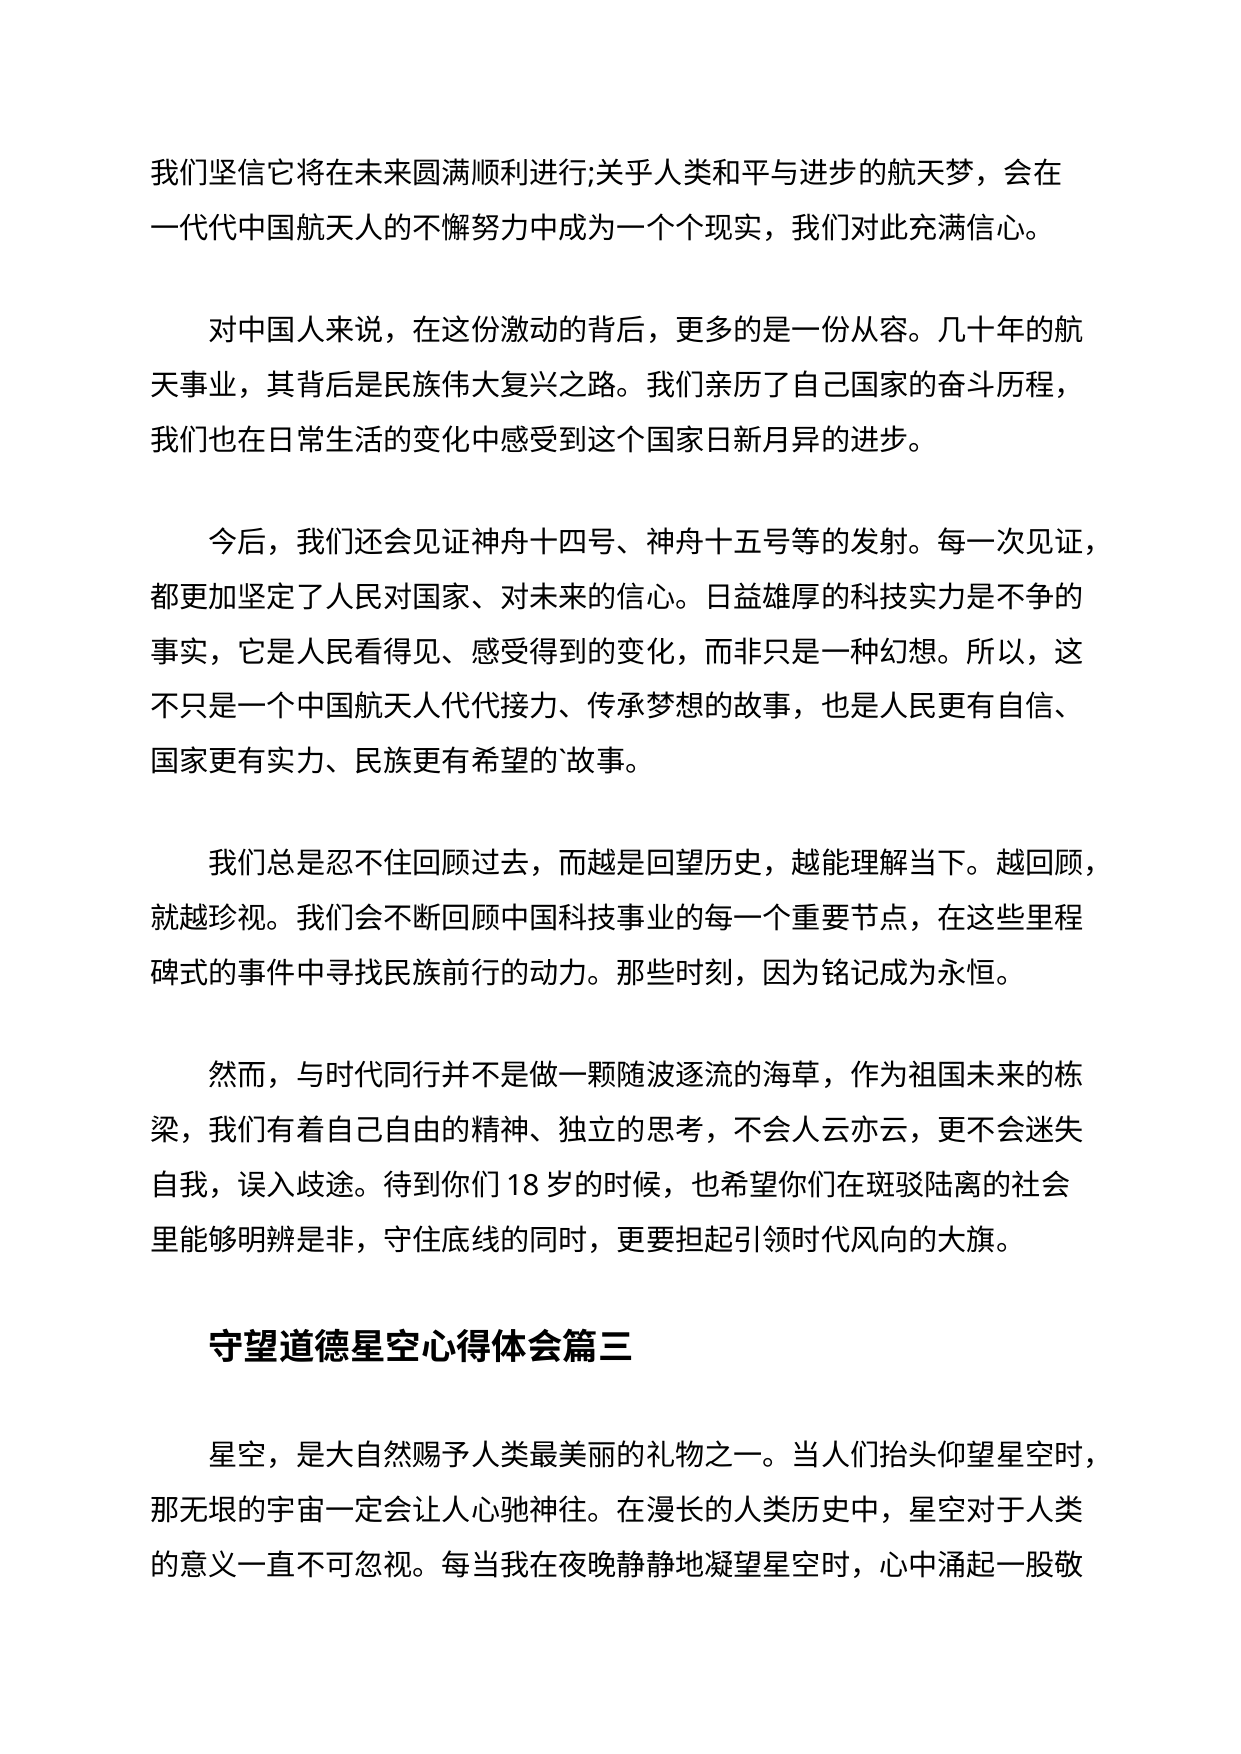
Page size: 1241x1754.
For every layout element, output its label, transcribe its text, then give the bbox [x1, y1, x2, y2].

text 守望道德星空心得体会篇三 [150, 1318, 1090, 1369]
text 然而，与时代同行并不是做一颗随波逐流的海草，作为祖国未来的栋梁，我们有着自己自由的精神、独立的思考，不会人云亦云，更不会迷失自我，误入歧途。待到你们18岁的时候，也希望你们在斑驳陆离的社会里能够明辨是非，守住底线的同时，更要担起引领时代风向的大旗。 [150, 1051, 1090, 1258]
text 我们总是忍不住回顾过去，而越是回望历史，越能理解当下。越回顾，就越珍视。我们会不断回顾中国科技事业的每一个重要节点，在这些里程碑式的事件中寻找民族前行的动力。那些时刻，因为铭记成为永恒。 [150, 840, 1090, 992]
text 今后，我们还会见证神舟十四号、神舟十五号等的发射。每一次见证，都更加坚定了人民对国家、对未来的信心。日益雄厚的科技实力是不争的事实，它是人民看得见、感受得到的变化，而非只是一种幻想。所以，这不只是一个中国航天人代代接力、传承梦想的故事，也是人民更有自信、国家更有实力、民族更有希望的`故事。 [150, 518, 1090, 780]
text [150, 150, 1090, 247]
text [150, 1431, 1090, 1583]
text 对中国人来说，在这份激动的背后，更多的是一份从容。几十年的航天事业，其背后是民族伟大复兴之路。我们亲历了自己国家的奋斗历程，我们也在日常生活的变化中感受到这个国家日新月异的进步。 [150, 307, 1090, 459]
